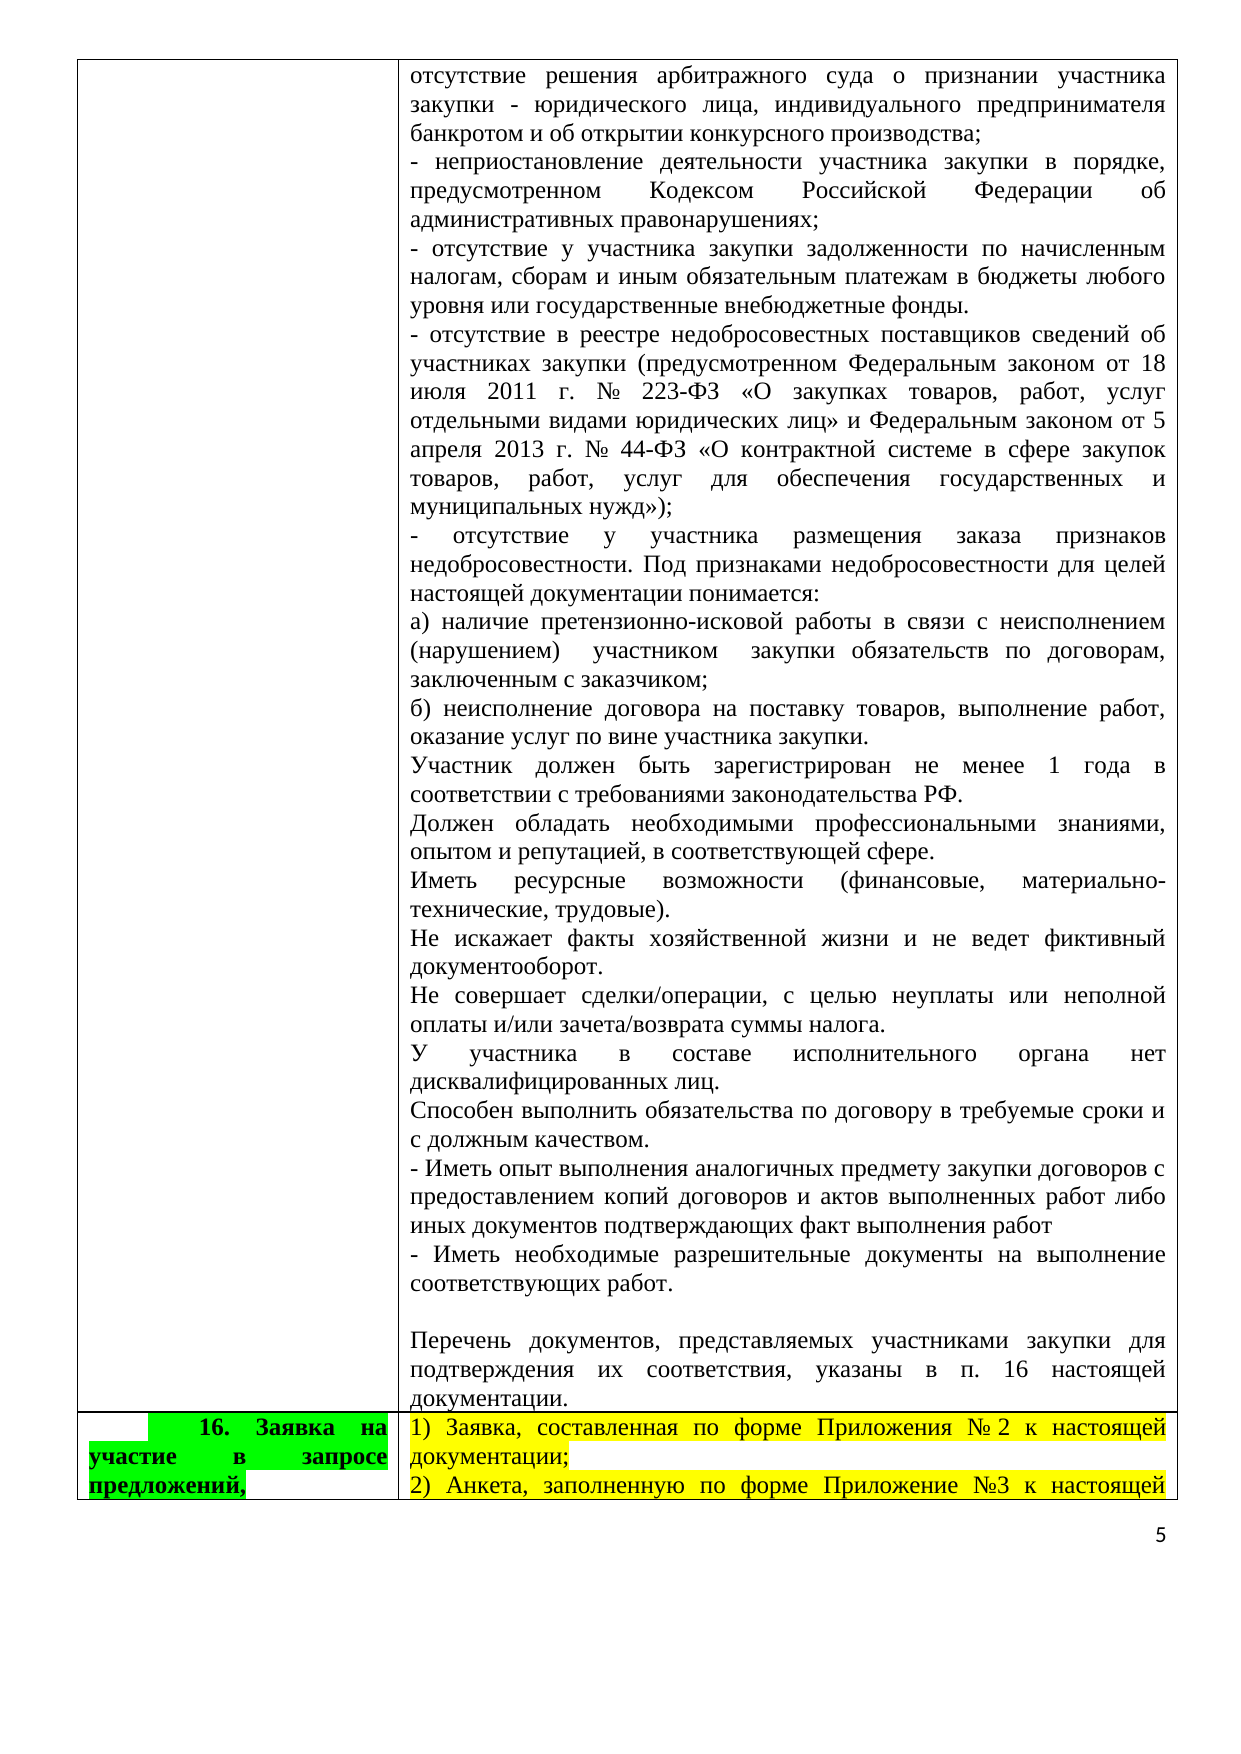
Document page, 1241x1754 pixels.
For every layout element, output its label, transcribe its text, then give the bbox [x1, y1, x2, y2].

table_cell 16. Заявка на участие в запросе предложений, подготовленная участником закупки, должна включать в себя следующие сведения и документы: [246, 1413, 398, 1499]
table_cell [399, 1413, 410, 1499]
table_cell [78, 60, 398, 1411]
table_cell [399, 60, 1177, 1411]
